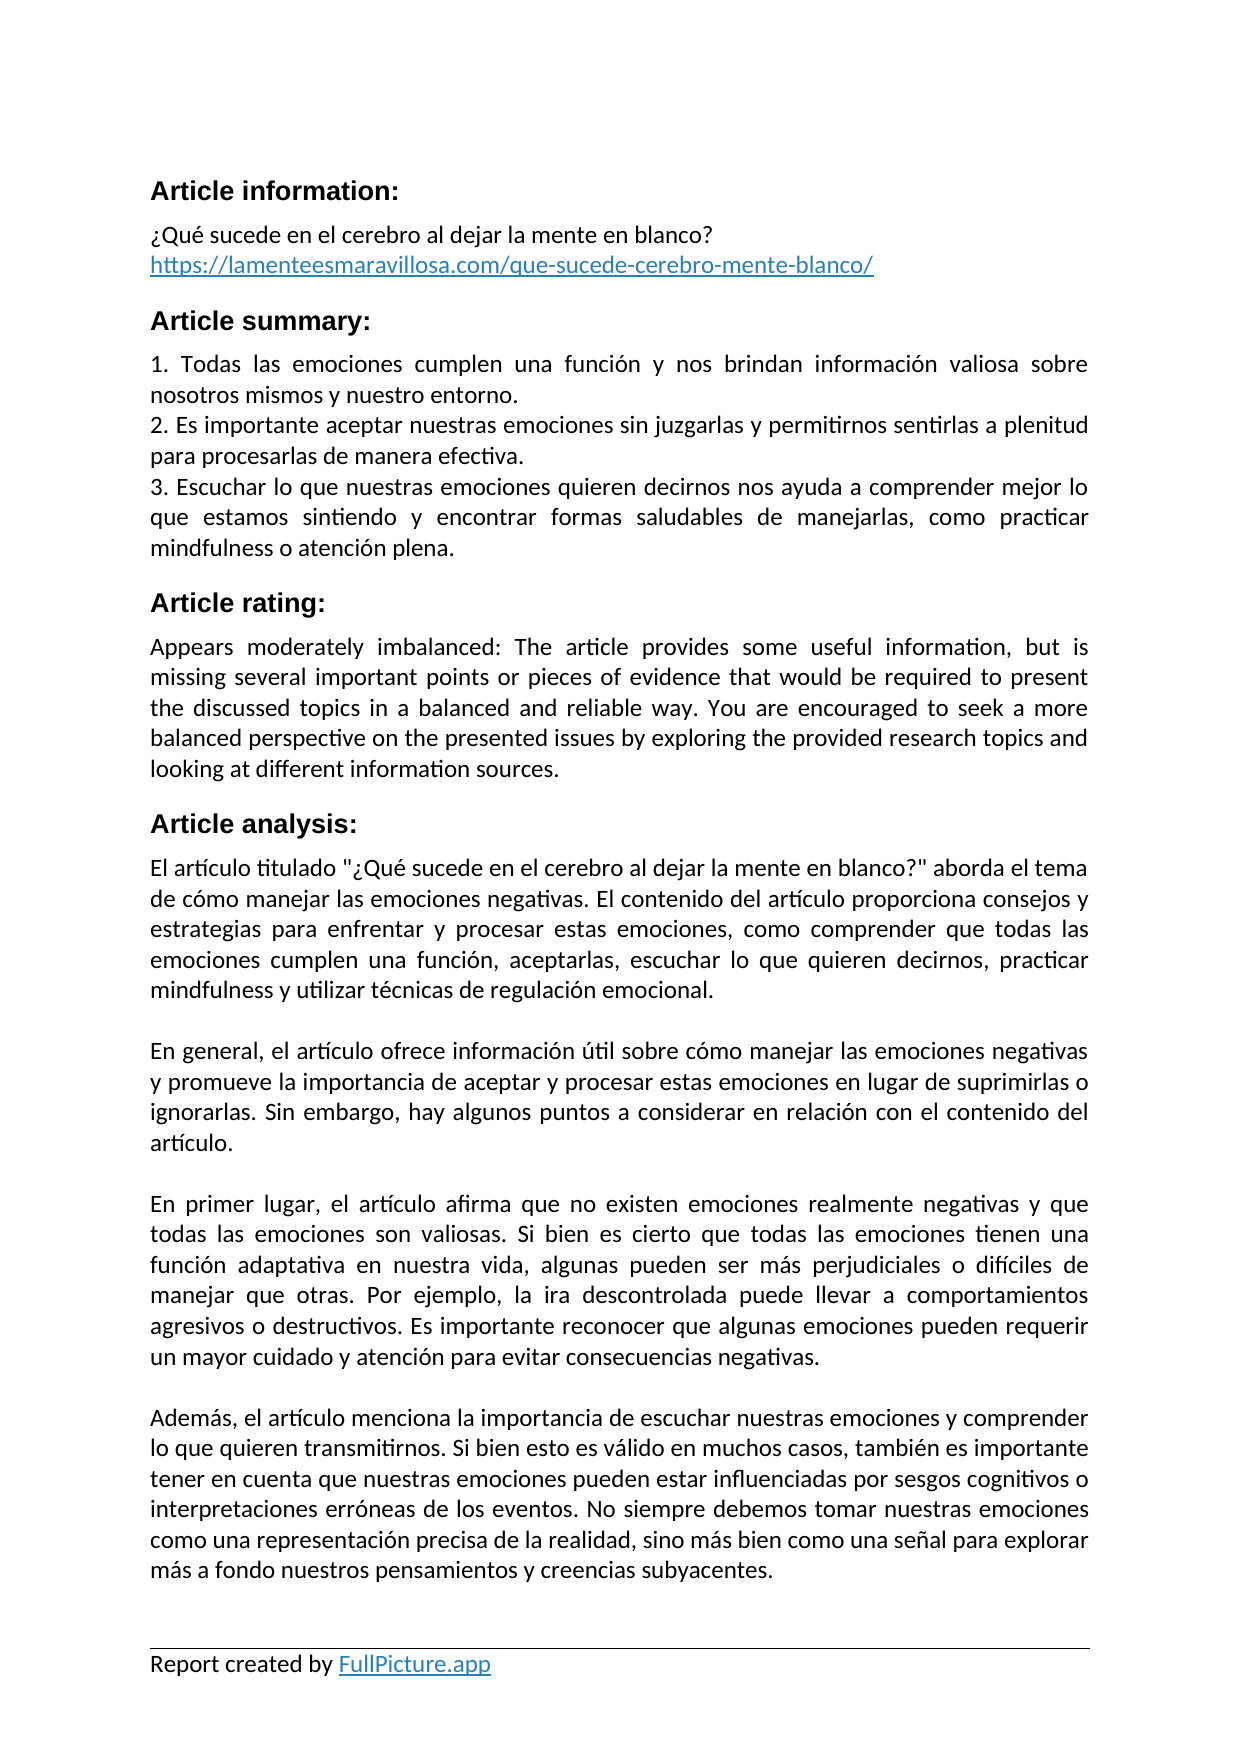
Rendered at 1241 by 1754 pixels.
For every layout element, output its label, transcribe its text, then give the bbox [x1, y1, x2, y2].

subtitle Article information: [150, 175, 1090, 206]
text 3. Escuchar lo que nuestras emociones quieren decirnos nos ayuda a comprender mejor lo que estamos sintiendo y encontrar formas saludables de manejarlas, como practicar mindfulness o atención plena. [150, 471, 1090, 562]
subtitle Article rating: [150, 587, 1090, 618]
text El artículo titulado "¿Qué sucede en el cerebro al dejar la mente en blanco?" aborda el tema de cómo manejar las emociones negativas. El contenido del artículo proporciona consejos y estrategias para enfrentar y procesar estas emociones, como comprender que todas las emociones cumplen una función, aceptarlas, escuchar lo que quieren decirnos, practicar mindfulness y utilizar técnicas de regulación emocional. [150, 852, 1090, 1005]
text Appears moderately imbalanced: The article provides some useful information, but is missing several important points or pieces of evidence that would be required to present the discussed topics in a balanced and reliable way. You are encouraged to seek a more balanced perspective on the presented issues by exploring the provided research topics and looking at different information sources. [150, 631, 1090, 783]
subtitle Article analysis: [150, 808, 1090, 840]
text Además, el artículo menciona la importancia de escuchar nuestras emociones y comprender lo que quieren transmitirnos. Si bien esto es válido en muchos casos, también es importante tener en cuenta que nuestras emociones pueden estar influenciadas por sesgos cognitivos o interpretaciones erróneas de los eventos. No siempre debemos tomar nuestras emociones como una representación precisa de la realidad, sino más bien como una señal para explorar más a fondo nuestros pensamientos y creencias subyacentes. [150, 1402, 1090, 1585]
text ¿Qué sucede en el cerebro al dejar la mente en blanco?https://lamenteesmaravillosa.com/que-sucede-cerebro-mente-blanco/ [150, 219, 1090, 280]
subtitle Article summary: [150, 305, 1090, 336]
text En primer lugar, el artículo afirma que no existen emociones realmente negativas y que todas las emociones son valiosas. Si bien es cierto que todas las emociones tienen una función adaptativa en nuestra vida, algunas pueden ser más perjudiciales o difíciles de manejar que otras. Por ejemplo, la ira descontrolada puede llevar a comportamientos agresivos o destructivos. Es importante reconocer que algunas emociones pueden requerir un mayor cuidado y atención para evitar consecuencias negativas. [150, 1188, 1090, 1371]
text En general, el artículo ofrece información útil sobre cómo manejar las emociones negativas y promueve la importancia de aceptar y procesar estas emociones en lugar de suprimirlas o ignorarlas. Sin embargo, hay algunos puntos a considerar en relación con el contenido del artículo. [150, 1035, 1090, 1157]
text 2. Es importante aceptar nuestras emociones sin juzgarlas y permitirnos sentirlas a plenitud para procesarlas de manera efectiva. [150, 409, 1090, 471]
text 1. Todas las emociones cumplen una función y nos brindan información valiosa sobre nosotros mismos y nuestro entorno. [150, 348, 1090, 409]
